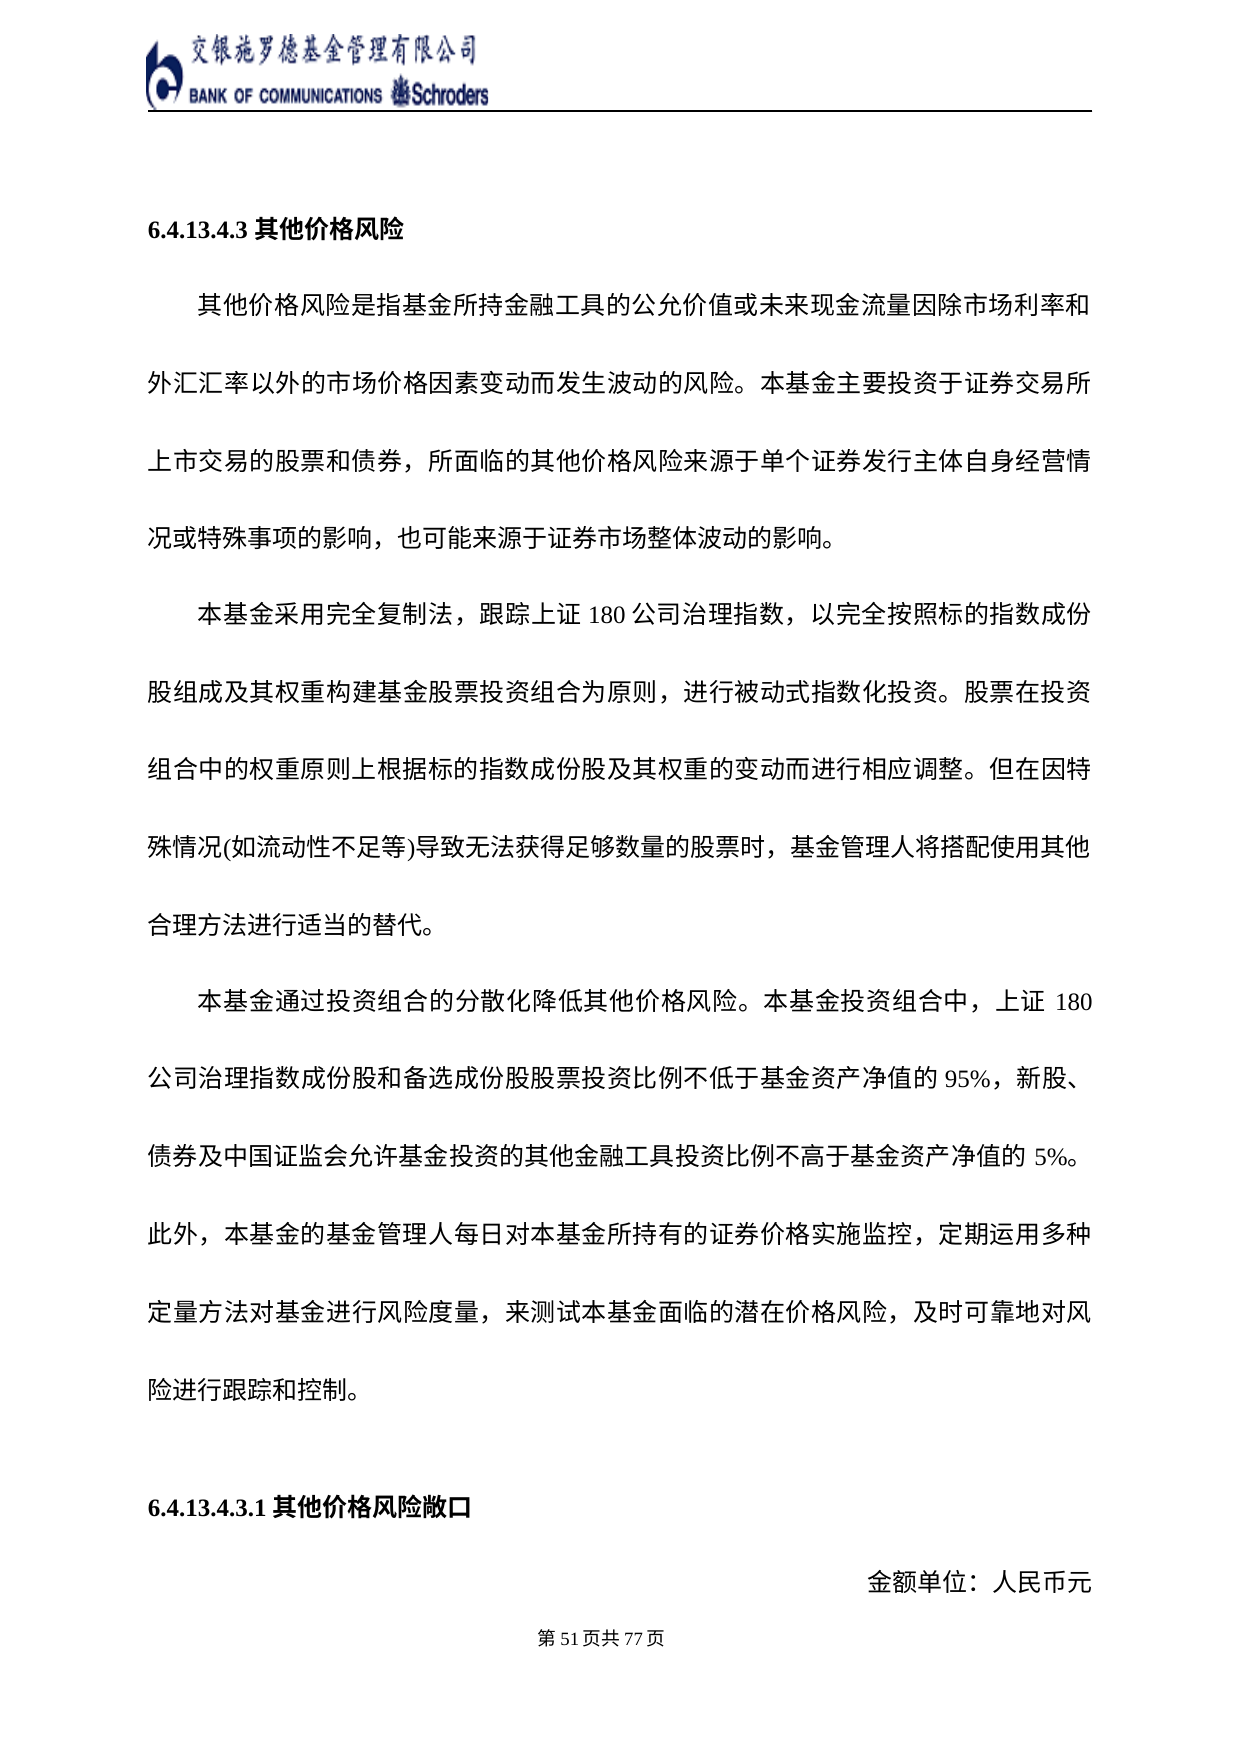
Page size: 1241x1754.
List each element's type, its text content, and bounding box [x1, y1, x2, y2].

picture [146, 34, 489, 110]
text 6.4.13.4.3.1 其他价格风险敞口 [148, 1473, 1092, 1538]
text 金额单位：人民币元 [149, 1548, 1092, 1613]
text 6.4.13.4.3 其他价格风险 [148, 196, 1092, 261]
text 本基金通过投资组合的分散化降低其他价格风险。本基金投资组合中，上证180公司治理指数成份股和备选成份股股票投资比例不低于基金资产净值的95%，新股、债券及中国证监会允许基金投资的其他金融工具投资比例不高于基金资产净值的5%。此外，本基金的基金管理人每日对本基金所持有的证券价格实施监控，定期运用多种定量方法对基金进行风险度量，来测试本基金面临的潜在价格风险，及时可靠地对风险进行跟踪和控制。 [148, 967, 1092, 1421]
text 其他价格风险是指基金所持金融工具的公允价值或未来现金流量因除市场利率和外汇汇率以外的市场价格因素变动而发生波动的风险。本基金主要投资于证券交易所上市交易的股票和债券，所面临的其他价格风险来源于单个证券发行主体自身经营情况或特殊事项的影响，也可能来源于证券市场整体波动的影响。 [148, 271, 1092, 569]
text 本基金采用完全复制法，跟踪上证180公司治理指数，以完全按照标的指数成份股组成及其权重构建基金股票投资组合为原则，进行被动式指数化投资。股票在投资组合中的权重原则上根据标的指数成份股及其权重的变动而进行相应调整。但在因特殊情况(如流动性不足等)导致无法获得足够数量的股票时，基金管理人将搭配使用其他合理方法进行适当的替代。 [148, 580, 1092, 956]
